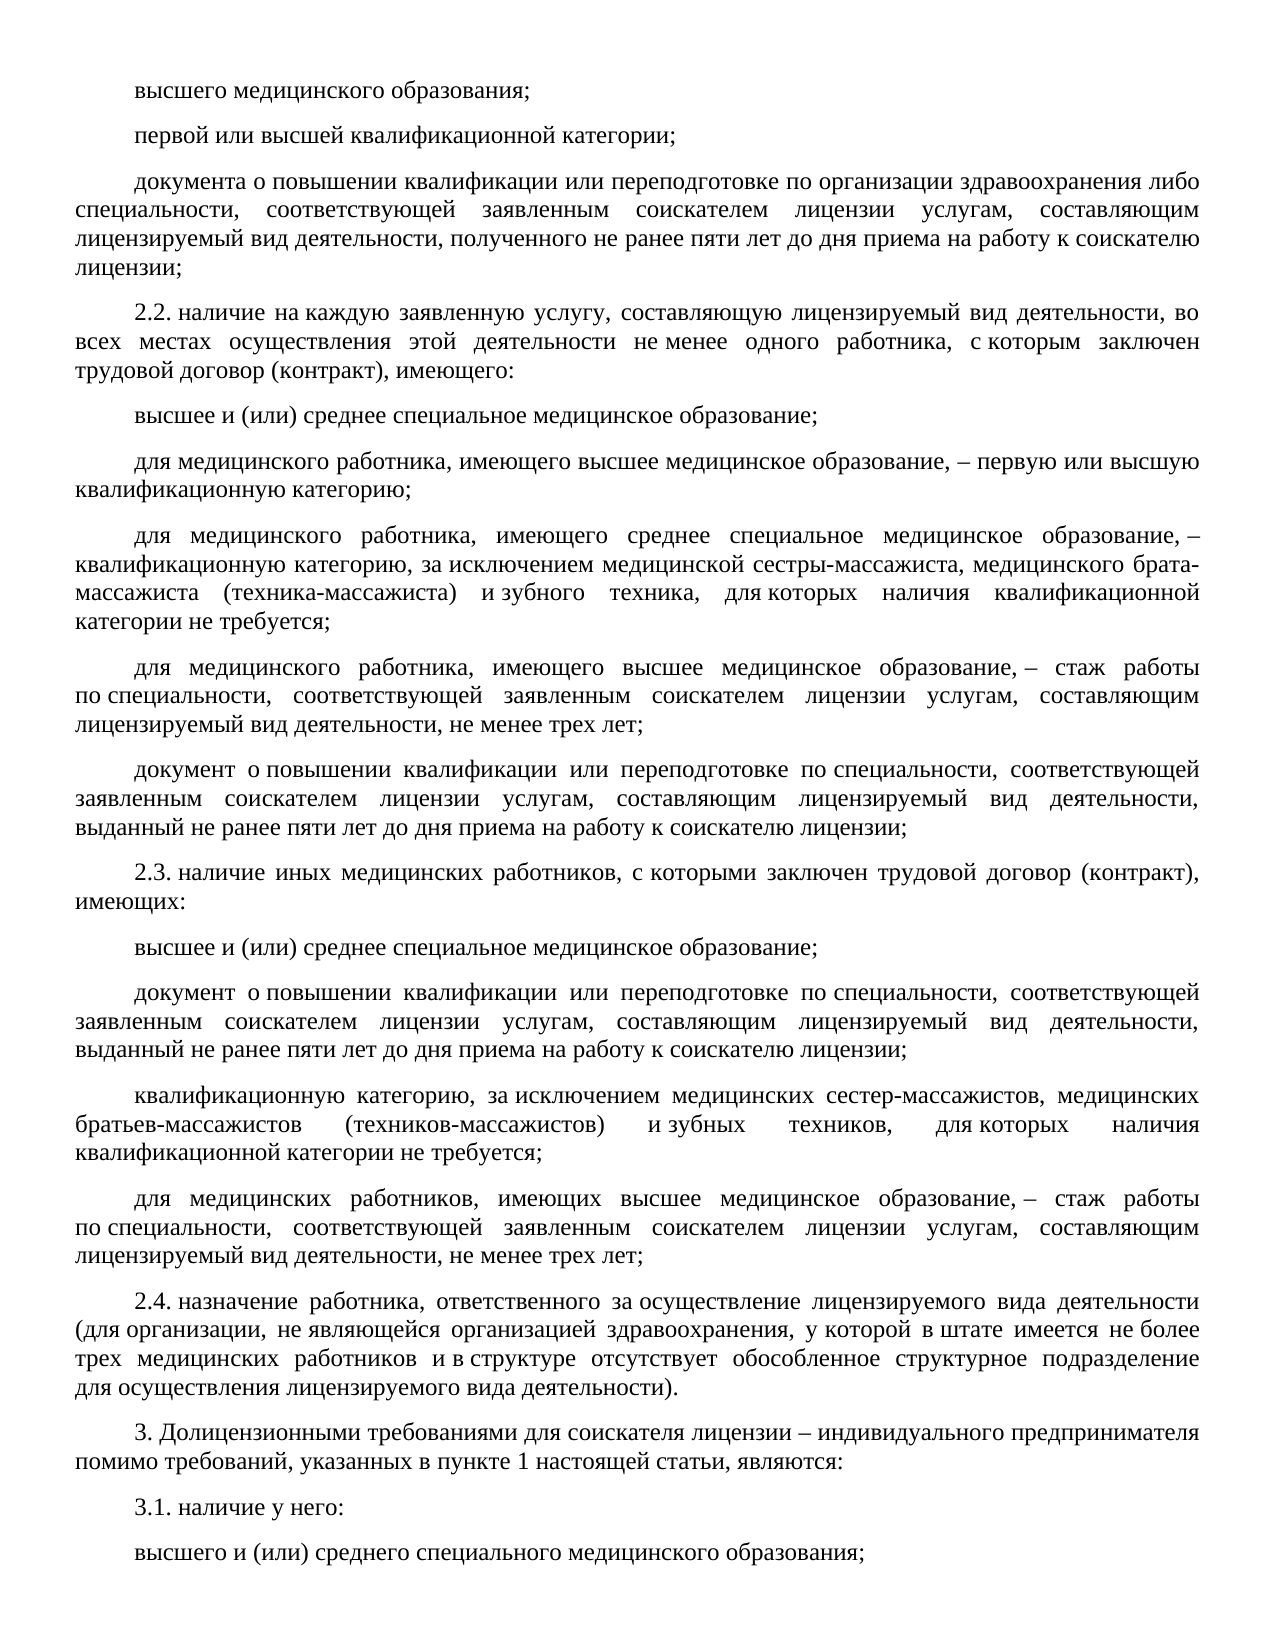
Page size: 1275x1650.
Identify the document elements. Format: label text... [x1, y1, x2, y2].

text 2.3. наличие иных медицинских работников, с которыми заключен трудовой договор (контракт), имеющих: [75, 857, 1200, 915]
text высшее и (или) среднее специальное медицинское образование; [75, 932, 1200, 960]
text для медицинских работников, имеющих высшее медицинское образование, – стаж работы по специальности, соответствующей заявленным соискателем лицензии услугам, составляющим лицензируемый вид деятельности, не менее трех лет; [75, 1183, 1200, 1269]
text документа о повышении квалификации или переподготовке по организации здравоохранения либо специальности, соответствующей заявленным соискателем лицензии услугам, составляющим лицензируемый вид деятельности, полученного не ранее пяти лет до дня приема на работу к соискателю лицензии; [75, 166, 1200, 281]
text высшее и (или) среднее специальное медицинское образование; [75, 400, 1200, 429]
text высшего медицинского образования; [75, 75, 1200, 104]
text 3. Долицензионными требованиями для соискателя лицензии – индивидуального предпринимателя помимо требований, указанных в пункте 1 настоящей статьи, являются: [75, 1417, 1200, 1475]
text документ о повышении квалификации или переподготовке по специальности, соответствующей заявленным соискателем лицензии услугам, составляющим лицензируемый вид деятельности, выданный не ранее пяти лет до дня приема на работу к соискателю лицензии; [75, 977, 1200, 1063]
text высшего и (или) среднего специального медицинского образования; [75, 1537, 1200, 1566]
text первой или высшей квалификационной категории; [75, 120, 1200, 149]
text 2.4. назначение работника, ответственного за осуществление лицензируемого вида деятельности (для организации, не являющейся организацией здравоохранения, у которой в штате имеется не более трех медицинских работников и в структуре отсутствует обособленное структурное подразделение для осуществления лицензируемого вида деятельности). [75, 1286, 1200, 1401]
text квалификационную категорию, за исключением медицинских сестер-массажистов, медицинских братьев-массажистов (техников-массажистов) и зубных техников, для которых наличия квалификационной категории не требуется; [75, 1080, 1200, 1166]
text документ о повышении квалификации или переподготовке по специальности, соответствующей заявленным соискателем лицензии услугам, составляющим лицензируемый вид деятельности, выданный не ранее пяти лет до дня приема на работу к соискателю лицензии; [75, 754, 1200, 841]
text для медицинского работника, имеющего среднее специальное медицинское образование, – квалификационную категорию, за исключением медицинской сестры-массажиста, медицинского брата-массажиста (техника-массажиста) и зубного техника, для которых наличия квалификационной категории не требуется; [75, 520, 1200, 635]
text 3.1. наличие у него: [75, 1492, 1200, 1520]
text 2.2. наличие на каждую заявленную услугу, составляющую лицензируемый вид деятельности, во всех местах осуществления этой деятельности не менее одного работника, с которым заключен трудовой договор (контракт), имеющего: [75, 297, 1200, 384]
text для медицинского работника, имеющего высшее медицинское образование, – стаж работы по специальности, соответствующей заявленным соискателем лицензии услугам, составляющим лицензируемый вид деятельности, не менее трех лет; [75, 652, 1200, 738]
text для медицинского работника, имеющего высшее медицинское образование, – первую или высшую квалификационную категорию; [75, 446, 1200, 503]
